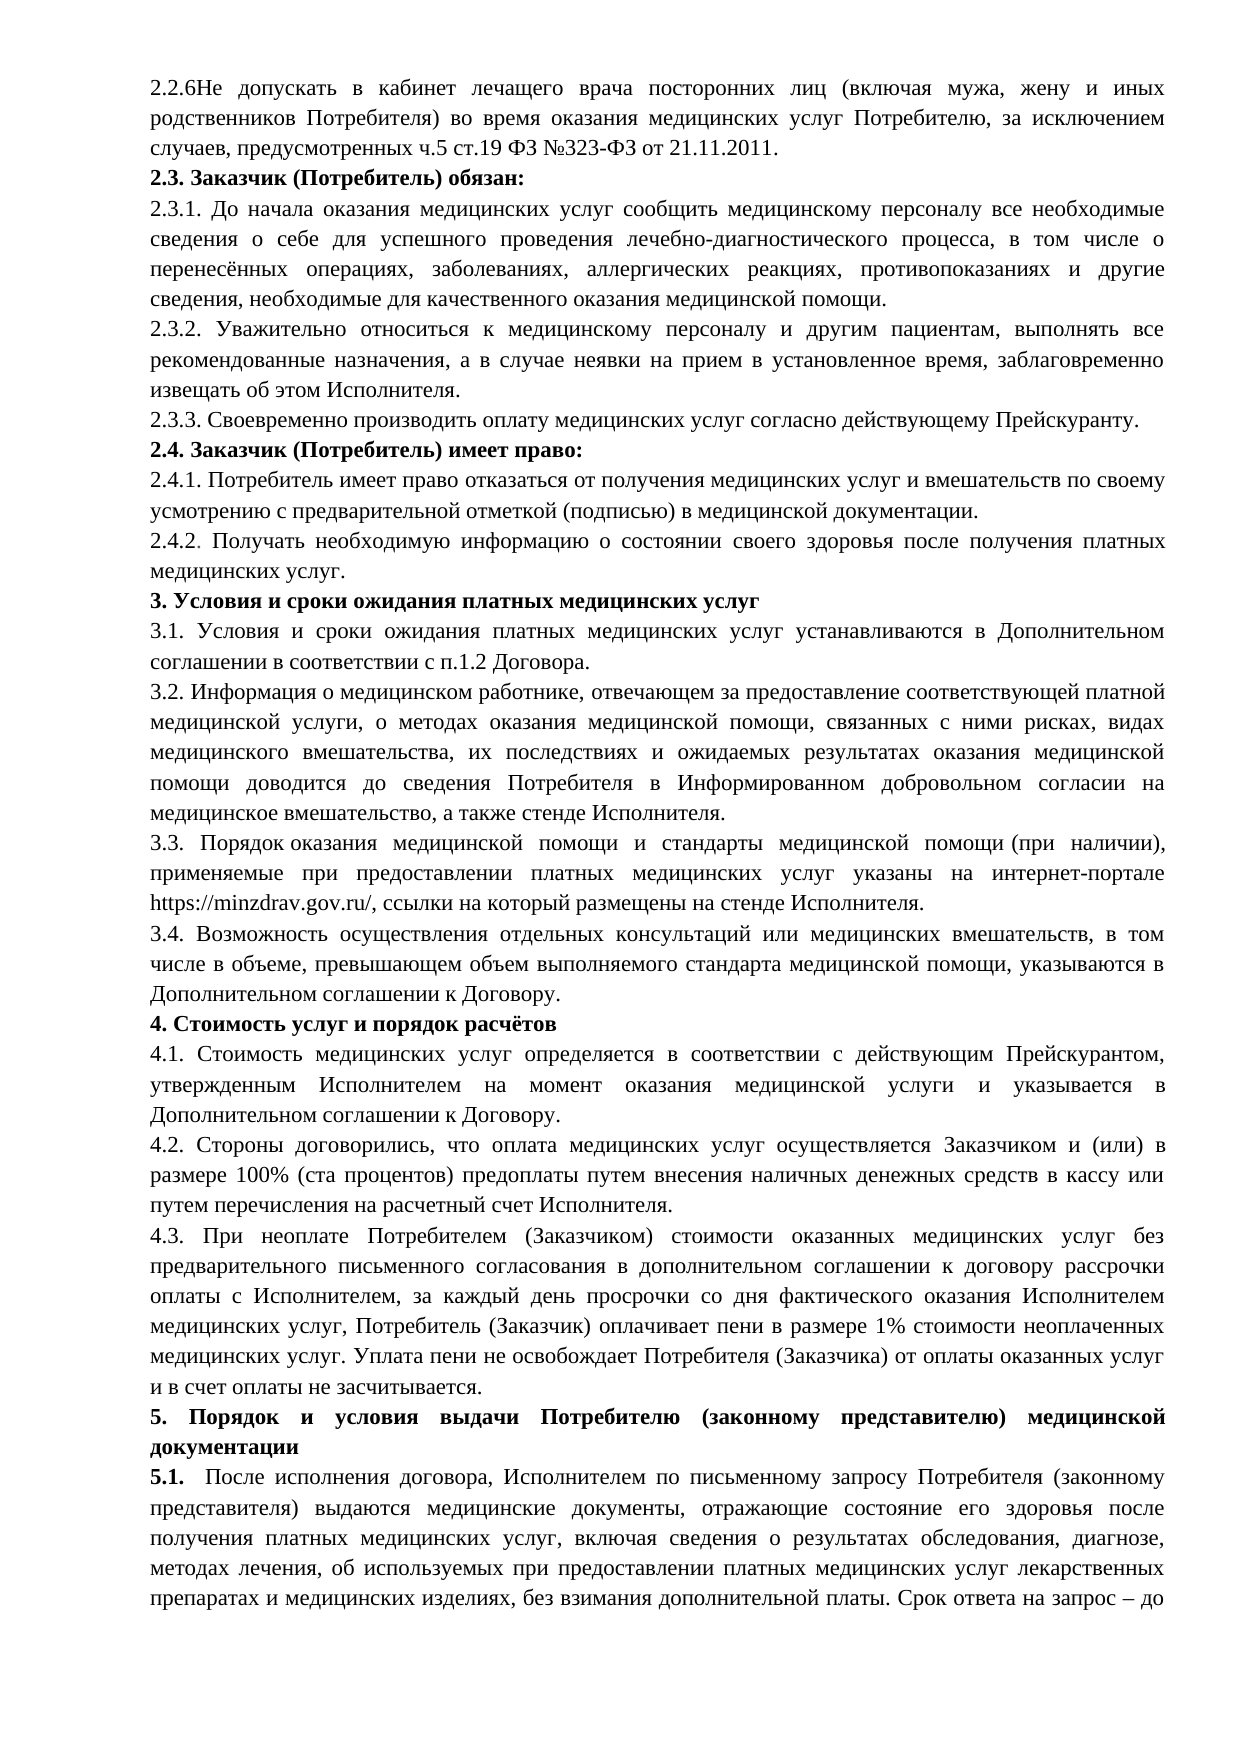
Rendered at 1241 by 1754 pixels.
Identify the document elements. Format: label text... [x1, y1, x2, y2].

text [150, 1463, 1166, 1611]
text 4.1. Стоимость медицинских услуг определяется в соответствии с действующим Прейскурантом, утвержденным Исполнителем на момент оказания медицинской услуги и указывается в Дополнительном соглашении к Договору. [150, 1041, 1166, 1127]
text 2.4.2. Получать необходимую информацию о состоянии своего здоровья после получения платных медицинских услуг. [150, 527, 1166, 583]
text 3.2. Информация о медицинском работнике, отвечающем за предоставление соответствующей платной медицинской услуги, о методах оказания медицинской помощи, связанных с ними рисках, видах медицинского вмешательства, их последствиях и ожидаемых результатах оказания медицинской помощи доводится до сведения Потребителя в Информированном добровольном согласии на медицинское вмешательство, а также стенде Исполнителя. [150, 678, 1166, 825]
text 3.1. Условия и сроки ожидания платных медицинских услуг устанавливаются в Дополнительном соглашении в соответствии с п.1.2 Договора. [150, 618, 1166, 674]
text 3. Условия и сроки ожидания платных медицинских услуг [150, 587, 1166, 614]
text 5. Порядок и условия выдачи Потребителю (законному представителю) медицинской документации [150, 1403, 1166, 1459]
text 4. Стоимость услуг и порядок расчётов [150, 1010, 1166, 1037]
text 3.4. Возможность осуществления отдельных консультаций или медицинских вмешательств, в том числе в объеме, превышающем объем выполняемого стандарта медицинской помощи, указываются в Дополнительном соглашении к Договору. [150, 920, 1166, 1006]
text 2.4.1. Потребитель имеет право отказаться от получения медицинских услуг и вмешательств по своему усмотрению с предварительной отметкой (подписью) в медицинской документации. [150, 467, 1166, 523]
text 2.3.1. До начала оказания медицинских услуг сообщить медицинскому персоналу все необходимые сведения о себе для успешного проведения лечебно-диагностического процесса, в том числе о перенесённых операциях, заболеваниях, аллергических реакциях, противопоказаниях и другие сведения, необходимые для качественного оказания медицинской помощи. [150, 195, 1166, 312]
text 4.3. При неоплате Потребителем (Заказчиком) стоимости оказанных медицинских услуг без предварительного письменного согласования в дополнительном соглашении к договору рассрочки оплаты с Исполнителем, за каждый день просрочки со дня фактического оказания Исполнителем медицинских услуг, Потребитель (Заказчик) оплачивает пени в размере 1% стоимости неоплаченных медицинских услуг. Уплата пени не освобождает Потребителя (Заказчика) от оплаты оказанных услуг и в счет оплаты не засчитывается. [150, 1222, 1166, 1399]
text 4.2. Стороны договорились, что оплата медицинских услуг осуществляется Заказчиком и (или) в размере 100% (ста процентов) предоплаты путем внесения наличных денежных средств в кассу или путем перечисления на расчетный счет Исполнителя. [150, 1131, 1166, 1218]
text 2.3.3. Своевременно производить оплату медицинских услуг согласно действующему Прейскуранту. [150, 406, 1166, 432]
text 3.3. Порядок оказания медицинской помощи и стандарты медицинской помощи (при наличии), применяемые при предоставлении платных медицинских услуг указаны на интернет-портале https://minzdrav.gov.ru/, ссылки на который размещены на стенде Исполнителя. [150, 829, 1166, 916]
text 2.2.6Не допускать в кабинет лечащего врача посторонних лиц (включая мужа, жену и иных родственников Потребителя) во время оказания медицинских услуг Потребителю, за исключением случаев, предусмотренных ч.5 ст.19 ФЗ №323-ФЗ от 21.11.2011. [150, 74, 1166, 161]
text 2.3. Заказчик (Потребитель) обязан: [150, 164, 1166, 191]
text 2.4. Заказчик (Потребитель) имеет право: [150, 436, 1166, 463]
text 2.3.2. Уважительно относиться к медицинскому персоналу и другим пациентам, выполнять все рекомендованные назначения, а в случае неявки на прием в установленное время, заблаговременно извещать об этом Исполнителя. [150, 316, 1166, 402]
